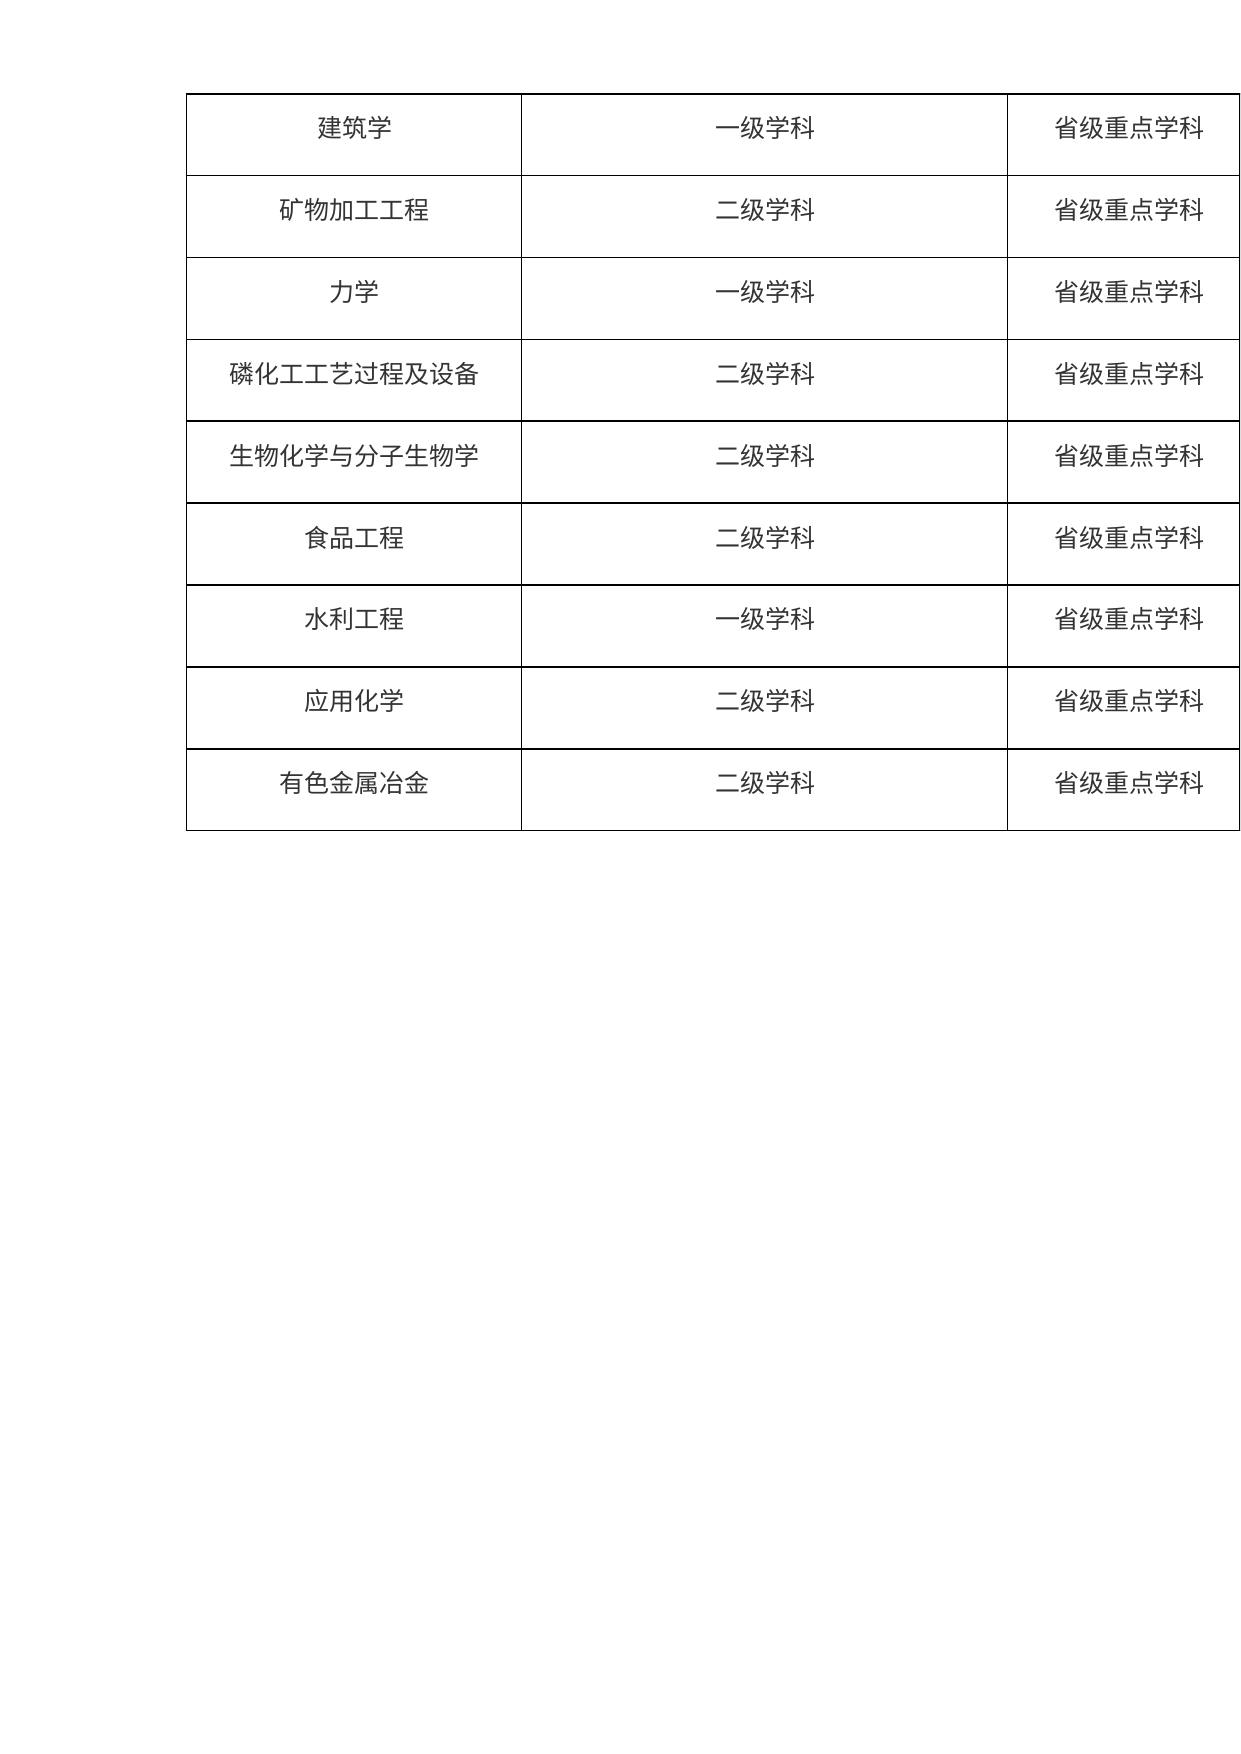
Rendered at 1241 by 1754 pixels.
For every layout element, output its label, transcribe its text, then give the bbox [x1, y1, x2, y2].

table_cell 二级学科 [522, 340, 1007, 420]
table_cell 省级重点学科 [1008, 586, 1239, 666]
table_cell 一级学科 [522, 586, 1007, 666]
table_cell 一级学科 [522, 258, 1007, 338]
table_cell 磷化工工艺过程及设备 [187, 340, 521, 420]
table_cell 省级重点学科 [1008, 176, 1239, 257]
table_cell 食品工程 [187, 504, 521, 584]
table_cell 二级学科 [522, 176, 1007, 257]
table_cell 一级学科 [522, 95, 1007, 175]
table_cell 省级重点学科 [1008, 340, 1239, 420]
table_cell 应用化学 [187, 668, 521, 748]
table_cell 二级学科 [522, 750, 1007, 830]
table_cell 生物化学与分子生物学 [187, 422, 521, 502]
table_cell 矿物加工工程 [187, 176, 521, 257]
table_cell 二级学科 [522, 504, 1007, 584]
table_cell 省级重点学科 [1008, 95, 1239, 175]
table_cell 省级重点学科 [1008, 504, 1239, 584]
table_cell 省级重点学科 [1008, 668, 1239, 748]
table_cell 省级重点学科 [1008, 258, 1239, 338]
table_cell 二级学科 [522, 422, 1007, 502]
table_cell 省级重点学科 [1008, 422, 1239, 502]
table_cell 二级学科 [522, 668, 1007, 748]
table_cell 有色金属冶金 [187, 750, 521, 830]
table_cell 水利工程 [187, 586, 521, 666]
table_cell 力学 [187, 258, 521, 338]
table_cell 省级重点学科 [1008, 750, 1239, 830]
table_cell 建筑学 [187, 95, 521, 175]
